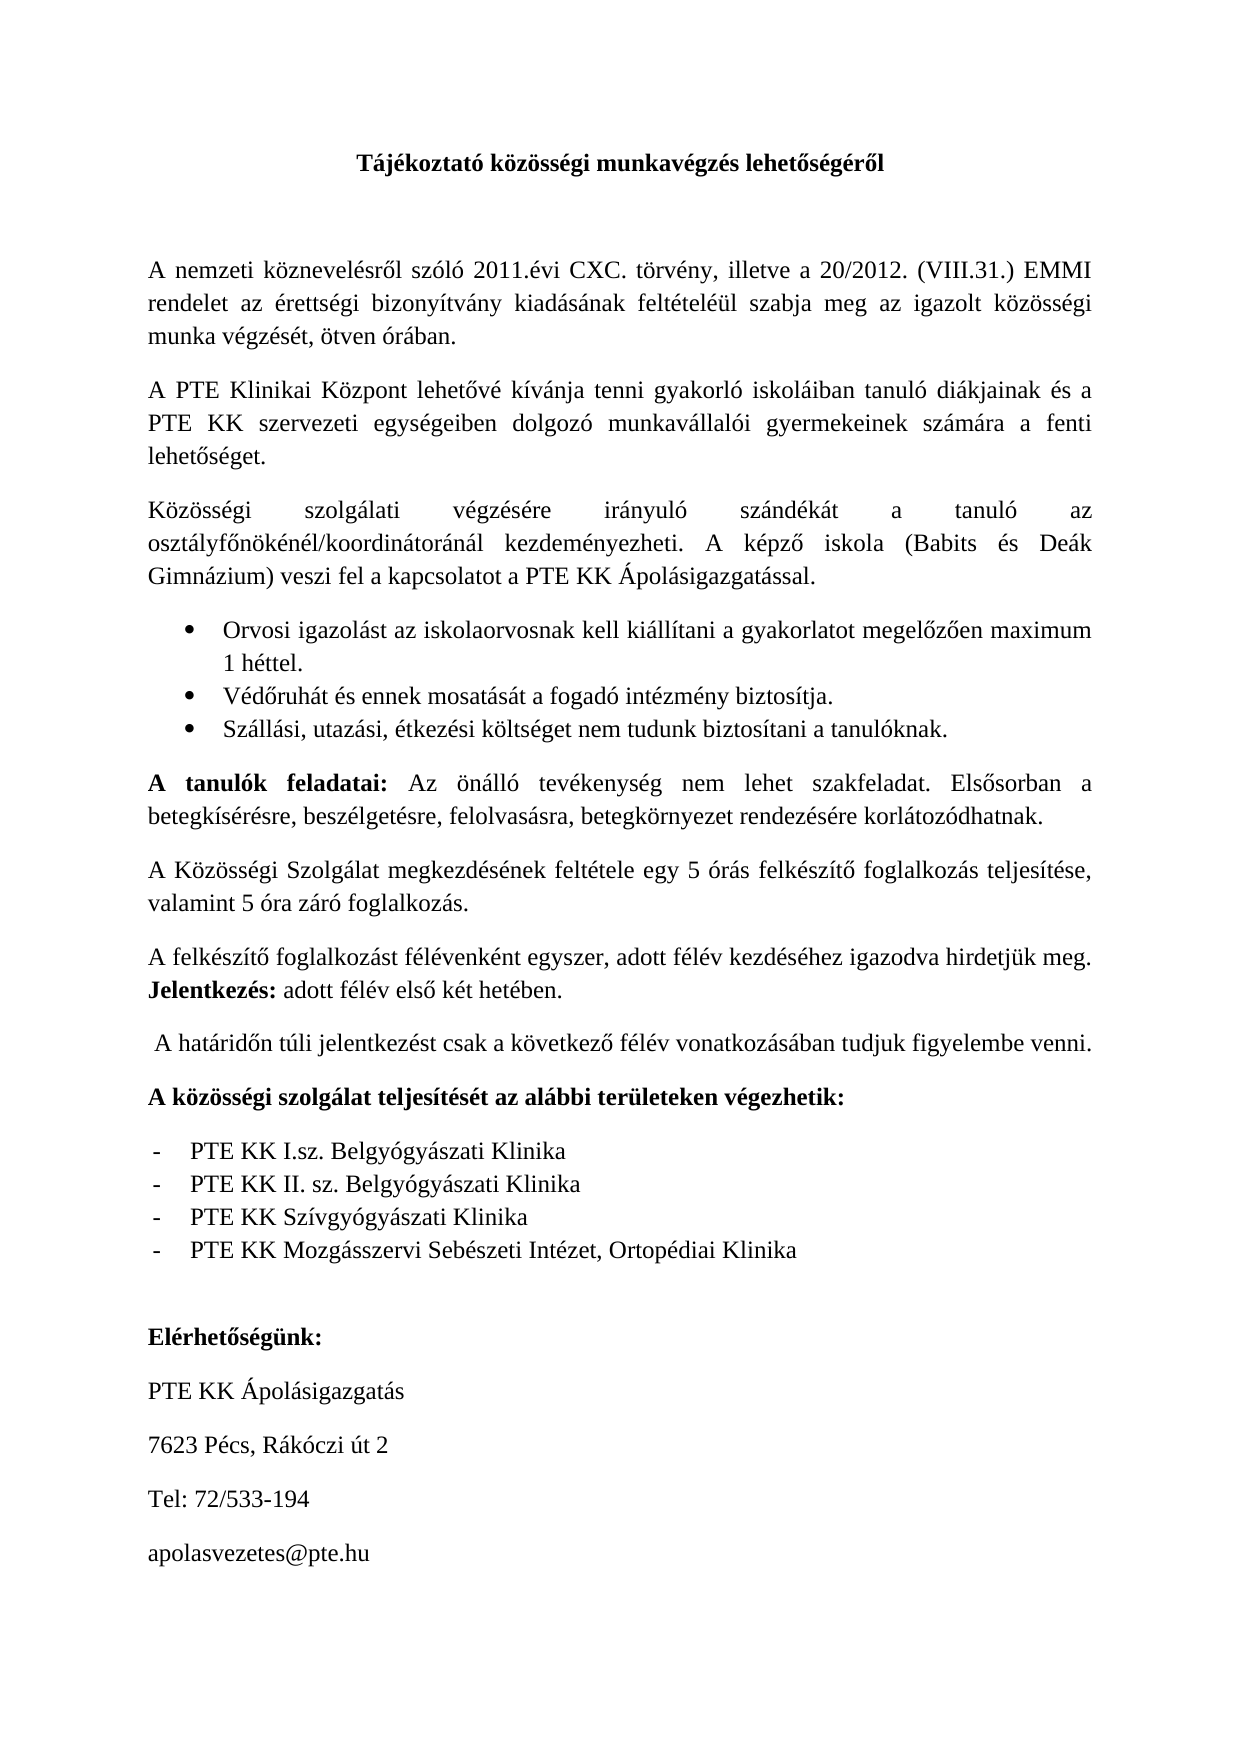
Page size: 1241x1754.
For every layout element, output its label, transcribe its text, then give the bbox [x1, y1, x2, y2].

text Tájékoztató közösségi munkavégzés lehetőségéről [148, 148, 1093, 176]
text A felkészítő foglalkozást félévenként egyszer, adott félév kezdéséhez igazodva hirdetjük meg. Jelentkezés: adott félév első két hetében. [148, 942, 1093, 1003]
list PTE KK I.sz. Belgyógyászati Klinika [152, 1136, 1093, 1165]
text PTE KK Ápolásigazgatás [148, 1376, 1093, 1405]
text A közösségi szolgálat teljesítését az alábbi területeken végezhetik: [148, 1082, 1093, 1111]
list PTE KK Mozgásszervi Sebészeti Intézet, Ortopédiai Klinika [152, 1235, 1093, 1264]
list PTE KK II. sz. Belgyógyászati Klinika [152, 1169, 1093, 1198]
text apolasvezetes@pte.hu [148, 1538, 1093, 1566]
list PTE KK Szívgyógyászati Klinika [152, 1202, 1093, 1231]
text 7623 Pécs, Rákóczi út 2 [148, 1430, 1093, 1459]
text A nemzeti köznevelésről szóló 2011.évi CXC. törvény, illetve a 20/2012. (VIII.31.) EMMI rendelet az érettségi bizonyítvány kiadásának feltételéül szabja meg az igazolt közösségi munka végzését, ötven órában. [148, 255, 1093, 350]
text A határidőn túli jelentkezést csak a következő félév vonatkozásában tudjuk figyelembe venni. [148, 1028, 1093, 1057]
text Elérhetőségünk: [148, 1322, 1093, 1351]
list Orvosi igazolást az iskolaorvosnak kell kiállítani a gyakorlatot megelőzően maximum 1 héttel. [185, 615, 1093, 677]
list Szállási, utazási, étkezési költséget nem tudunk biztosítani a tanulóknak. [185, 714, 1093, 743]
text Tel: 72/533-194 [148, 1484, 1093, 1512]
text Közösségi szolgálati végzésére irányuló szándékát a tanuló az osztályfőnökénél/koordinátoránál kezdeményezheti. A képző iskola (Babits és Deák Gimnázium) veszi fel a kapcsolatot a PTE KK Ápolásigazgatással. [148, 495, 1093, 590]
list Védőruhát és ennek mosatását a fogadó intézmény biztosítja. [185, 681, 1093, 710]
text A PTE Klinikai Központ lehetővé kívánja tenni gyakorló iskoláiban tanuló diákjainak és a PTE KK szervezeti egységeiben dolgozó munkavállalói gyermekeinek számára a fenti lehetőséget. [148, 375, 1093, 470]
text A Közösségi Szolgálat megkezdésének feltétele egy 5 órás felkészítő foglalkozás teljesítése, valamint 5 óra záró foglalkozás. [148, 855, 1093, 917]
text A tanulók feladatai: Az önálló tevékenység nem lehet szakfeladat. Elsősorban a betegkísérésre, beszélgetésre, felolvasásra, betegkörnyezet rendezésére korlátozódhatnak. [148, 768, 1093, 830]
